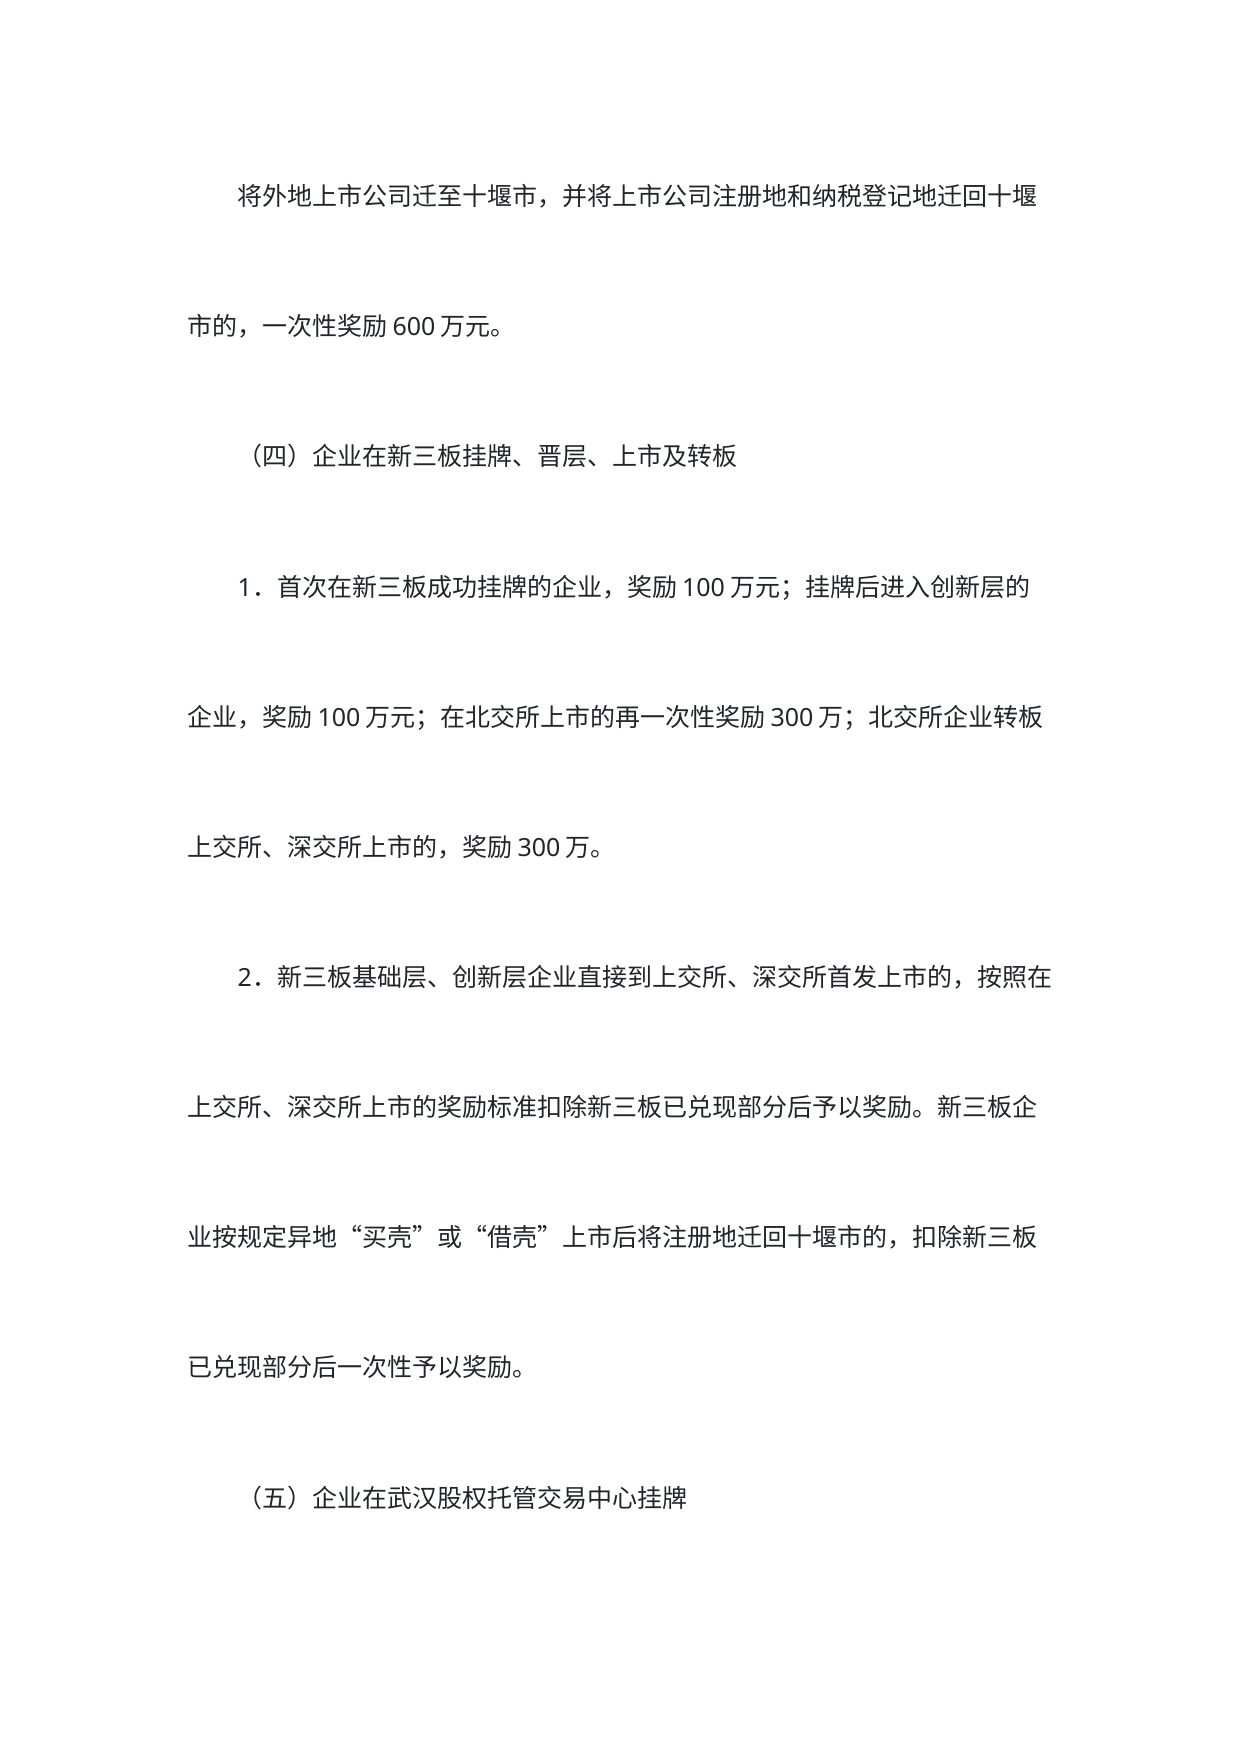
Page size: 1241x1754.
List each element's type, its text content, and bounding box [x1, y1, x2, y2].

text 2．新三板基础层、创新层企业直接到上交所、深交所首发上市的，按照在上交所、深交所上市的奖励标准扣除新三板已兑现部分后予以奖励。新三板企业按规定异地“买壳”或“借壳”上市后将注册地迁回十堰市的，扣除新三板已兑现部分后一次性予以奖励。 [187, 943, 1053, 1398]
text 将外地上市公司迁至十堰市，并将上市公司注册地和纳税登记地迁回十堰市的，一次性奖励600万元。 [187, 162, 1053, 357]
text （四）企业在新三板挂牌、晋层、上市及转板 [187, 422, 1053, 487]
text 1．首次在新三板成功挂牌的企业，奖励100万元；挂牌后进入创新层的企业，奖励100万元；在北交所上市的再一次性奖励300万；北交所企业转板上交所、深交所上市的，奖励300万。 [187, 553, 1053, 878]
text （五）企业在武汉股权托管交易中心挂牌 [187, 1464, 1053, 1529]
